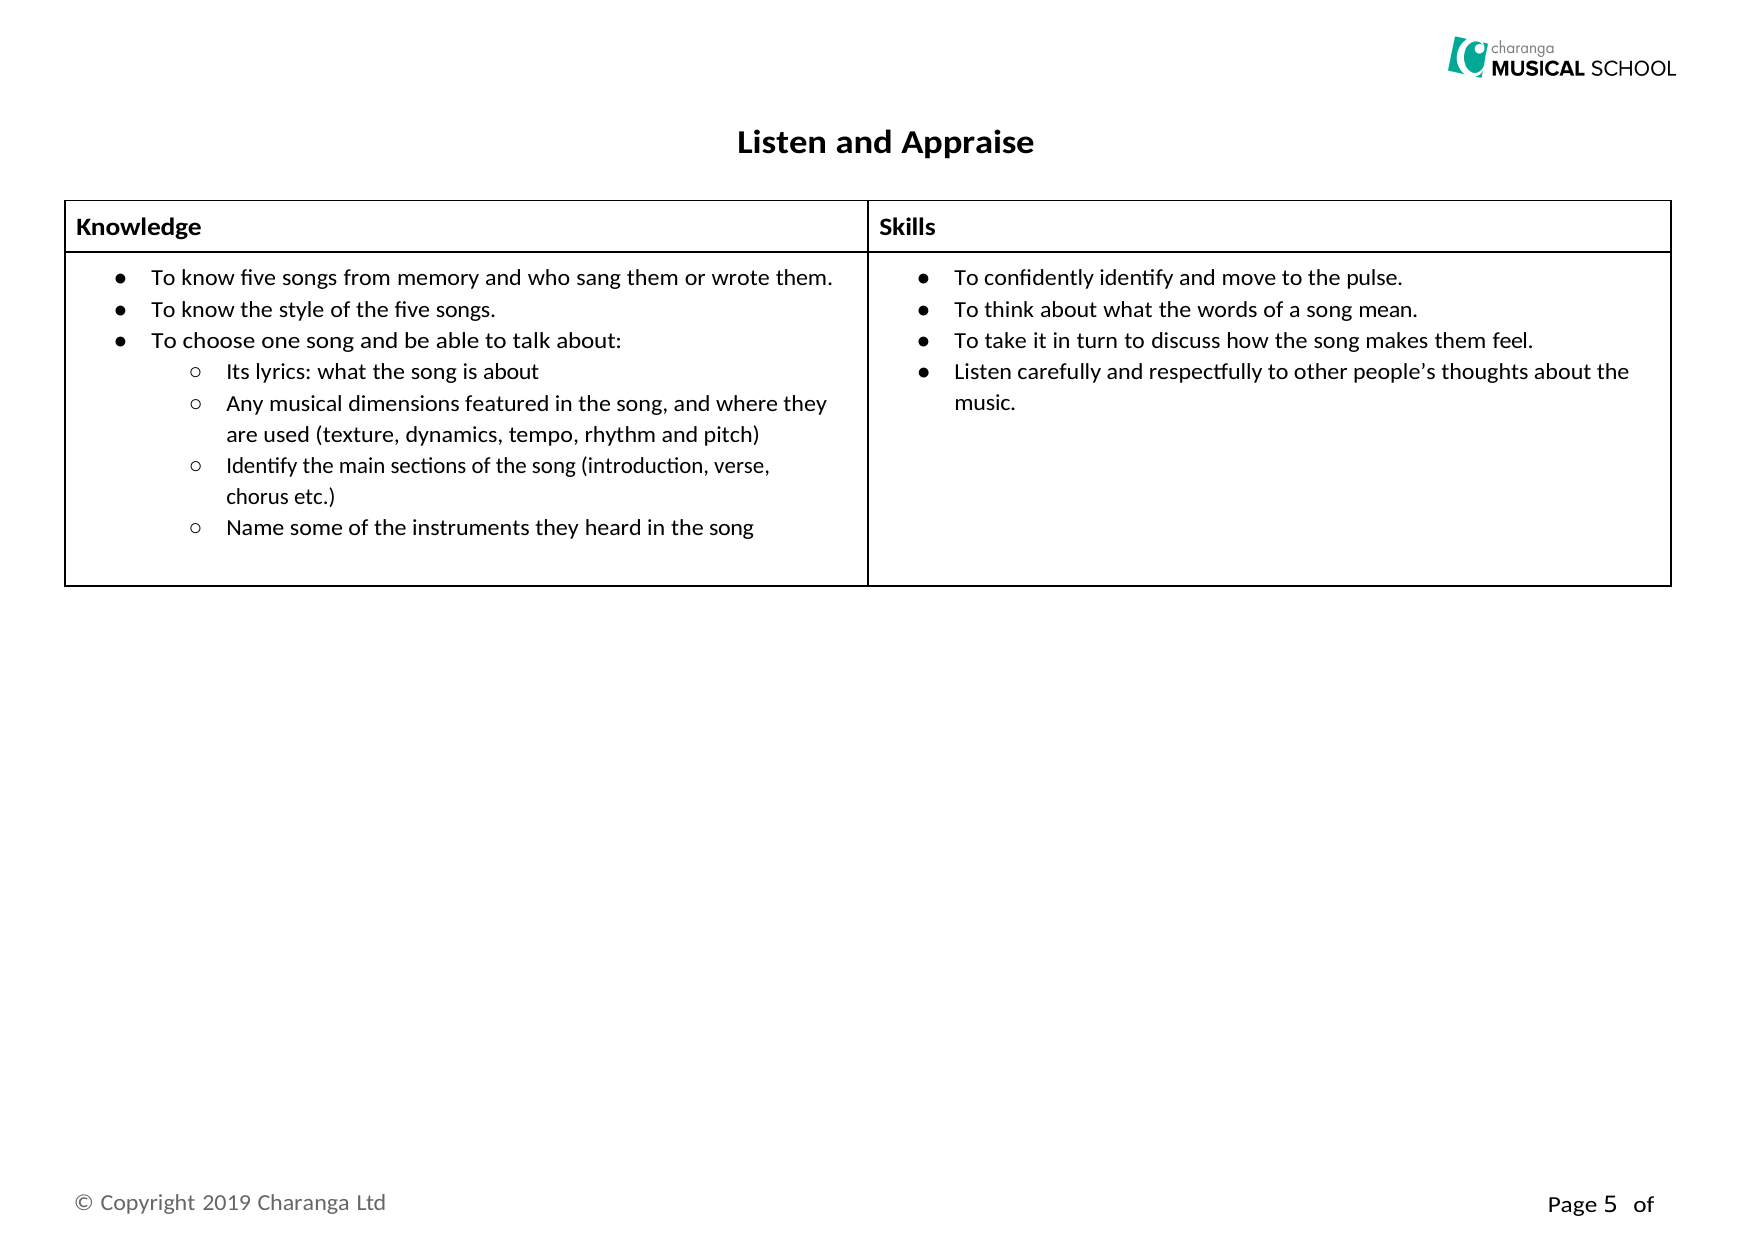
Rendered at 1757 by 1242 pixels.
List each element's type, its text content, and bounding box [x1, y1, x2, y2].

table_header Knowledge [66, 201, 867, 251]
table_cell To know five songs from memory and who sang them or wrote them. To know the style of the five songs. To choose one song and be able to talk about: Its lyrics: what the song is about Any musical dimensions featured in the song, and where they are used (texture, dynamics, tempo, rhythm and pitch) Identify the main sections of the song (introduction, verse, chorus etc.) Name some of the instruments they heard in the song [66, 253, 867, 585]
picture [1446, 34, 1677, 80]
text Listen and Appraise [589, 121, 1183, 162]
table_header Skills [869, 201, 1670, 251]
table_cell To confidently identify and move to the pulse. To think about what the words of a song mean. To take it in turn to discuss how the song makes them feel. Listen carefully and respectfully to other people’s thoughts about the music. [869, 253, 1670, 585]
